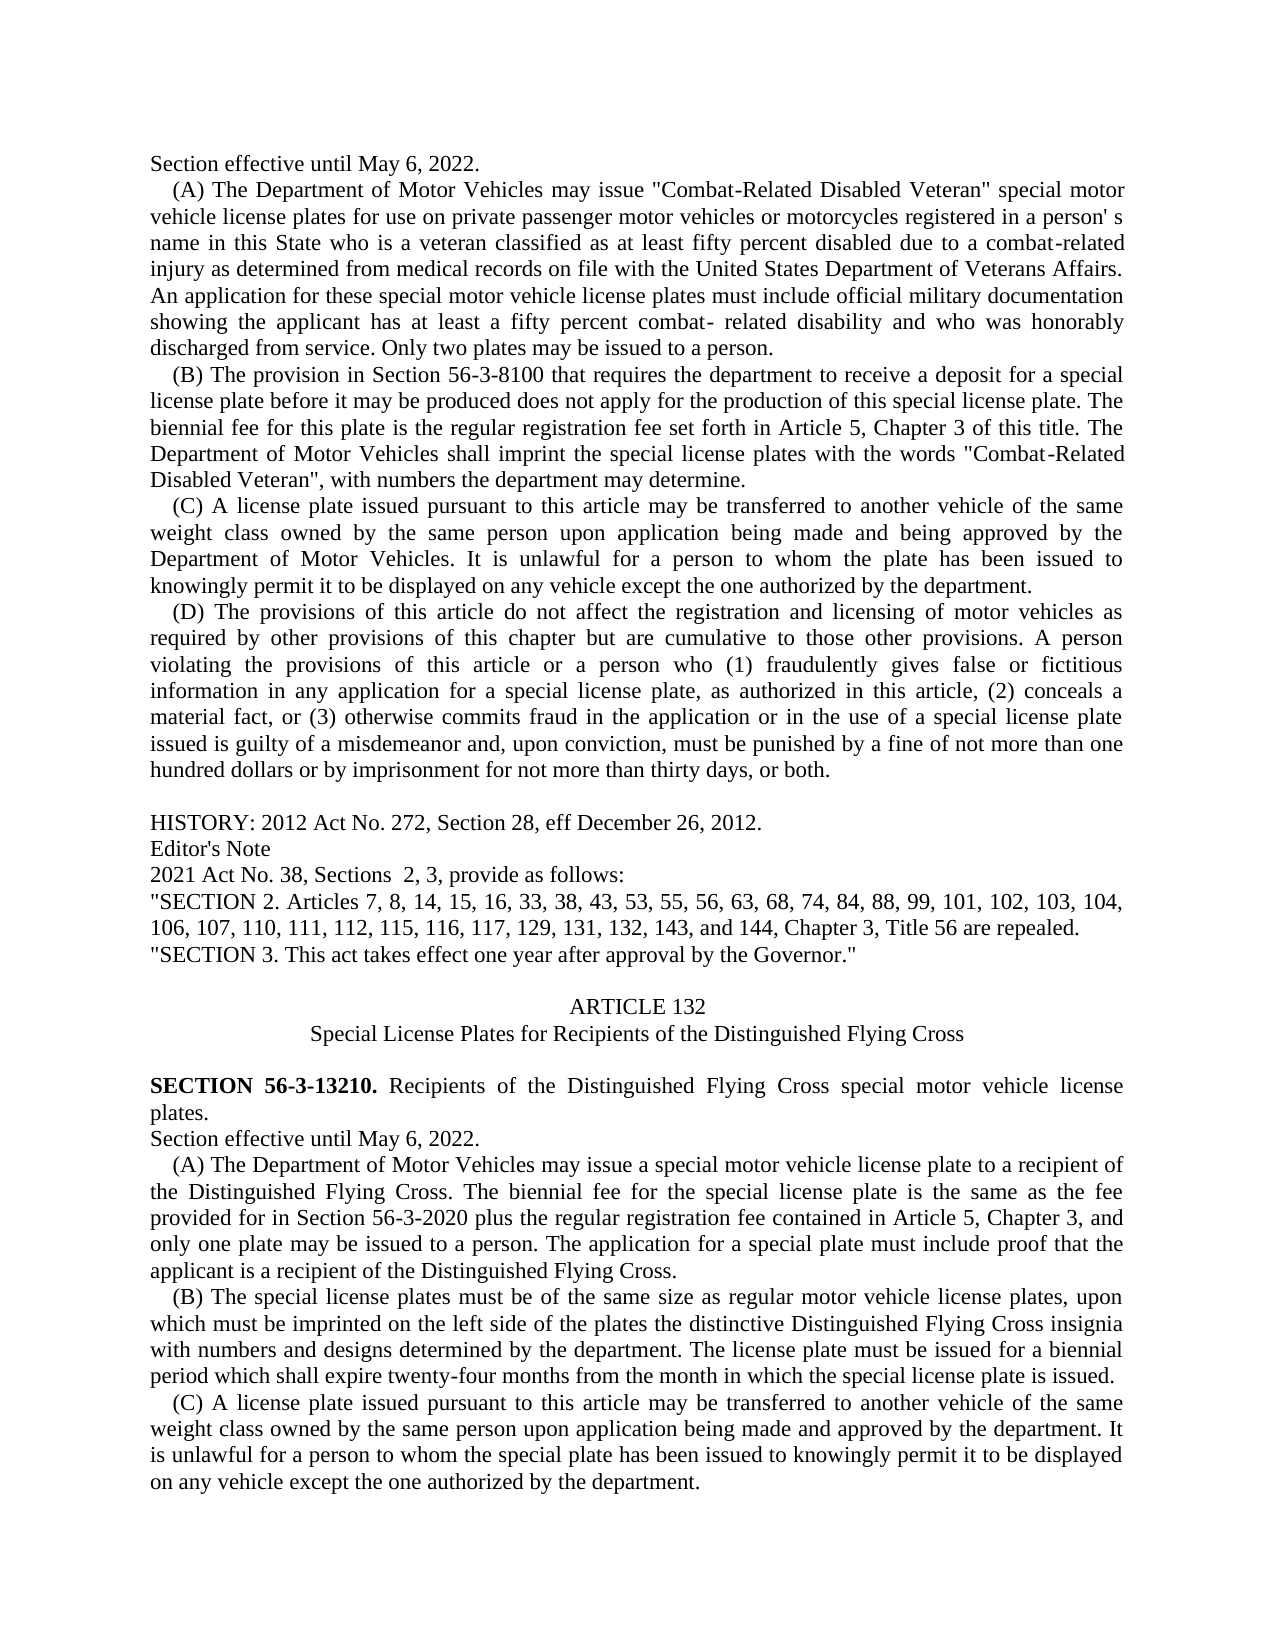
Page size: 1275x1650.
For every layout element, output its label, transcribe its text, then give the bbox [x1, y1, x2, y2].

text (A) The Department of Motor Vehicles may issue a special motor vehicle license plate to a recipient of the Distinguished Flying Cross. The biennial fee for the special license plate is the same as the fee provided for in Section 56-3-2020 plus the regular registration fee contained in Article 5, Chapter 3, and only one plate may be issued to a person. The application for a special plate must include proof that the applicant is a recipient of the Distinguished Flying Cross. [150, 1151, 1125, 1283]
text (D) The provisions of this article do not affect the registration and licensing of motor vehicles as required by other provisions of this chapter but are cumulative to those other provisions. A person violating the provisions of this article or a person who (1) fraudulently gives false or fictitious information in any application for a special license plate, as authorized in this article, (2) conceals a material fact, or (3) otherwise commits fraud in the application or in the use of a special license plate issued is guilty of a misdemeanor and, upon conviction, must be punished by a fine of not more than one hundred dollars or by imprisonment for not more than thirty days, or both. [150, 598, 1125, 782]
text (A) The Department of Motor Vehicles may issue "Combat-Related Disabled Veteran" special motor vehicle license plates for use on private passenger motor vehicles or motorcycles registered in a person' s name in this State who is a veteran classified as at least fifty percent disabled due to a combat-related injury as determined from medical records on file with the United States Department of Veterans Affairs. An application for these special motor vehicle license plates must include official military documentation showing the applicant has at least a fifty percent combat- related disability and who was honorably discharged from service. Only two plates may be issued to a person. [150, 176, 1125, 361]
text 2021 Act No. 38, Sections 2, 3, provide as follows: [150, 862, 1125, 888]
text SECTION 56-3-13210. Recipients of the Distinguished Flying Cross special motor vehicle license plates. [150, 1072, 1125, 1125]
text (C) A license plate issued pursuant to this article may be transferred to another vehicle of the same weight class owned by the same person upon application being made and approved by the department. It is unlawful for a person to whom the special plate has been issued to knowingly permit it to be displayed on any vehicle except the one authorized by the department. [150, 1389, 1125, 1494]
text HISTORY: 2012 Act No. 272, Section 28, eff December 26, 2012. [150, 809, 1125, 835]
text Special License Plates for Recipients of the Distinguished Flying Cross [150, 1020, 1125, 1046]
text ARTICLE 132 [150, 993, 1125, 1020]
text Editor's Note [150, 835, 1125, 862]
text "SECTION 3. This act takes effect one year after approval by the Governor." [150, 941, 1125, 967]
text "SECTION 2. Articles 7, 8, 14, 15, 16, 33, 38, 43, 53, 55, 56, 63, 68, 74, 84, 88, 99, 101, 102, 103, 104, 106, 107, 110, 111, 112, 115, 116, 117, 129, 131, 132, 143, and 144, Chapter 3, Title 56 are repealed. [150, 888, 1125, 941]
text Section effective until May 6, 2022. [150, 150, 1125, 176]
text (B) The provision in Section 56-3-8100 that requires the department to receive a deposit for a special license plate before it may be produced does not apply for the production of this special license plate. The biennial fee for this plate is the regular registration fee set forth in Article 5, Chapter 3 of this title. The Department of Motor Vehicles shall imprint the special license plates with the words "Combat-Related Disabled Veteran", with numbers the department may determine. [150, 361, 1125, 493]
text (B) The special license plates must be of the same size as regular motor vehicle license plates, upon which must be imprinted on the left side of the plates the distinctive Distinguished Flying Cross insignia with numbers and designs determined by the department. The license plate must be issued for a biennial period which shall expire twenty-four months from the month in which the special license plate is issued. [150, 1283, 1125, 1389]
text (C) A license plate issued pursuant to this article may be transferred to another vehicle of the same weight class owned by the same person upon application being made and being approved by the Department of Motor Vehicles. It is unlawful for a person to whom the plate has been issued to knowingly permit it to be displayed on any vehicle except the one authorized by the department. [150, 493, 1125, 598]
text Section effective until May 6, 2022. [150, 1125, 1125, 1151]
